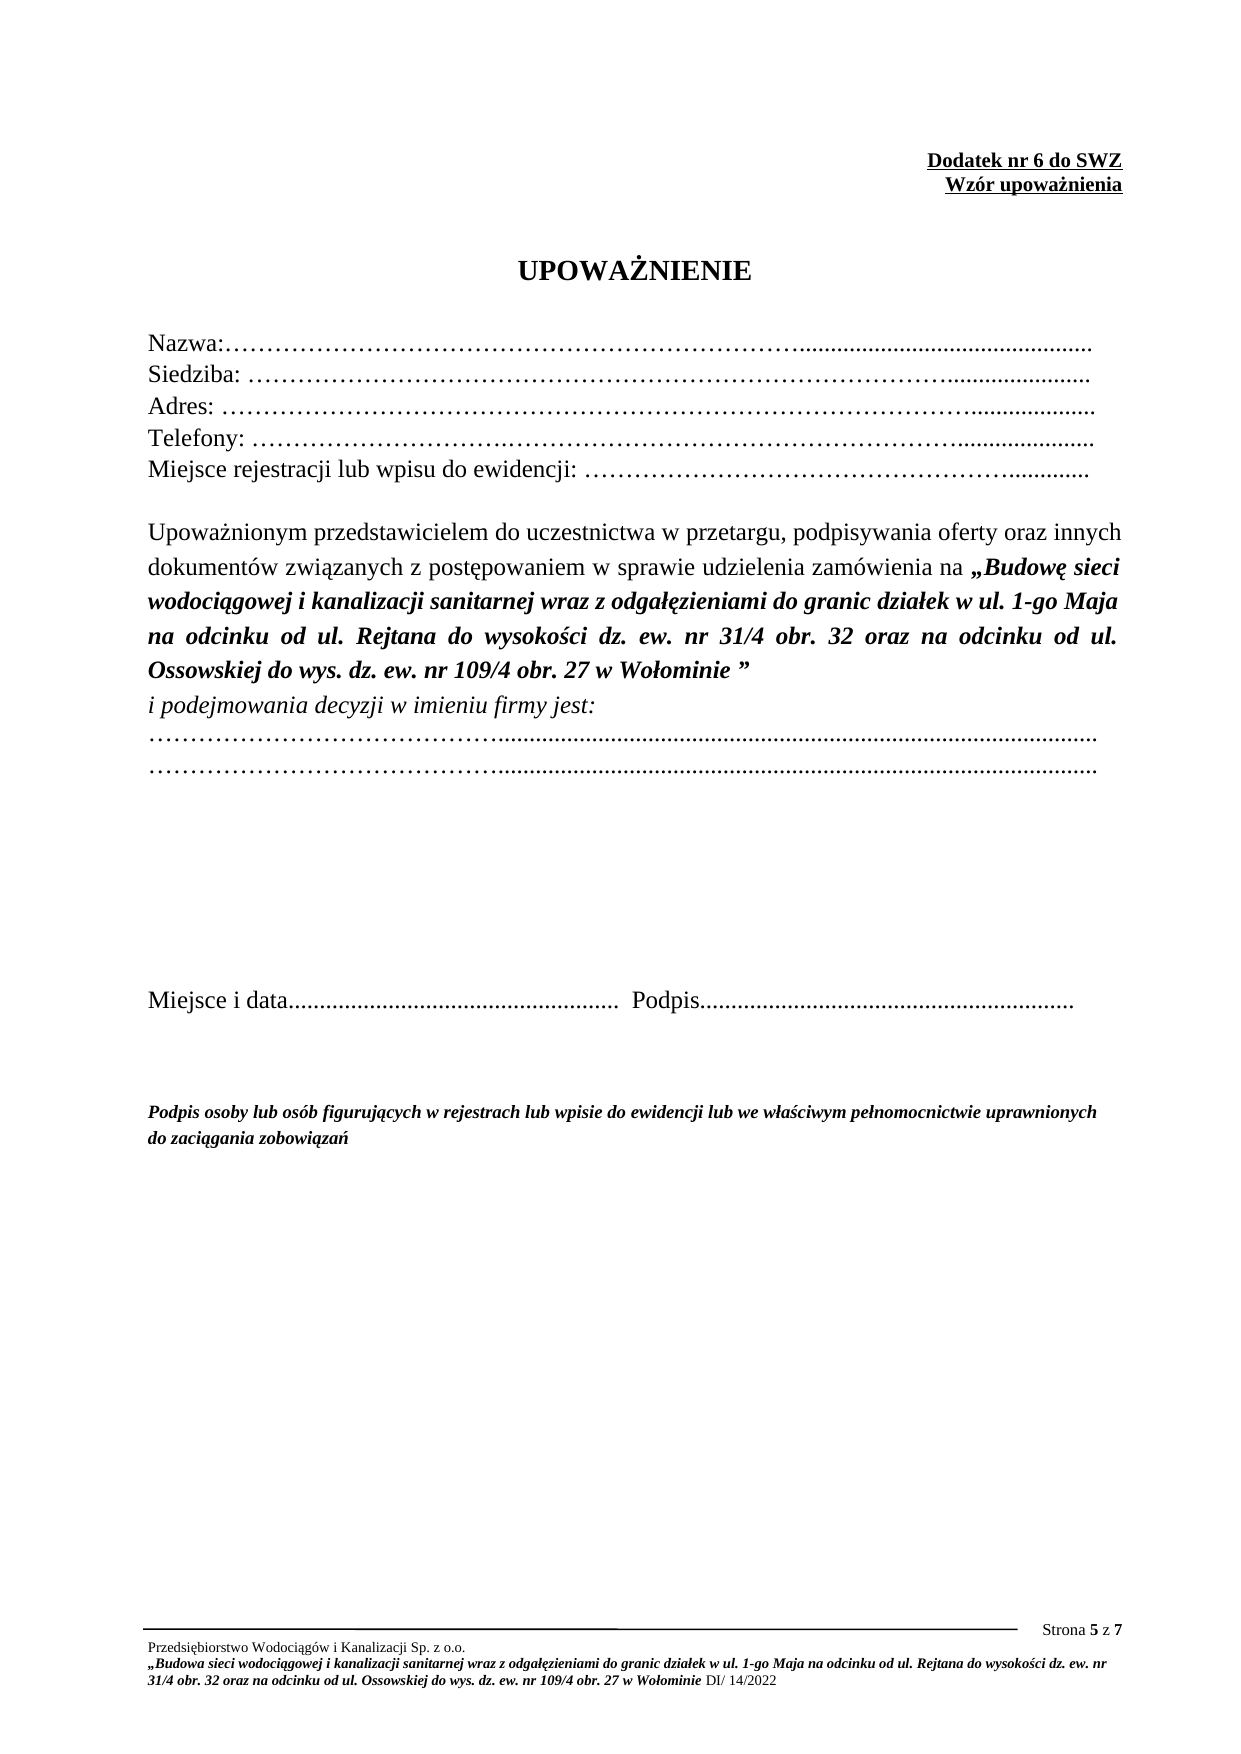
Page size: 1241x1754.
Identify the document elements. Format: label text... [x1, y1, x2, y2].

text ……………………………………................................................................................................ [148, 718, 1122, 747]
subtitle Wzór upoważnienia [148, 172, 1122, 196]
text i podejmowania decyzji w imieniu firmy jest: [148, 690, 1122, 718]
subtitle Dodatek nr 6 do SWZ [148, 148, 1122, 172]
text UPOWAŻNIENIE [148, 253, 1122, 287]
text Telefony: ………………………….………………………………………………...................... [148, 423, 1122, 451]
text Adres: ……………………………………………………………………………….................... [148, 391, 1122, 420]
text Miejsce rejestracji lub wpisu do ewidencji: ……………………………………………............. [148, 454, 1122, 483]
text ……………………………………................................................................................................ [148, 750, 1122, 779]
text Upoważnionym przedstawicielem do uczestnictwa w przetargu, podpisywania oferty oraz innych dokumentów związanych z postępowaniem w sprawie udzielenia zamówienia na „Budowę sieci wodociągowej i kanalizacji sanitarnej wraz z odgałęzieniami do granic działek w ul. 1-go Maja na odcinku od ul. Rejtana do wysokości dz. ew. nr 31/4 obr. 32 oraz na odcinku od ul. Ossowskiej do wys. dz. ew. nr 109/4 obr. 27 w Wołominie ” [148, 517, 1122, 684]
text Miejsce i data..................................................... Podpis............................................................ [148, 986, 1122, 1014]
text Nazwa:……………………………………………………………............................................... [148, 328, 1122, 357]
text Siedziba: …………………………………………………………………………....................... [148, 359, 1122, 388]
text Podpis osoby lub osób figurujących w rejestrach lub wpisie do ewidencji lub we właściwym pełnomocnictwie uprawnionych do zaciągania zobowiązań [148, 1101, 1122, 1149]
